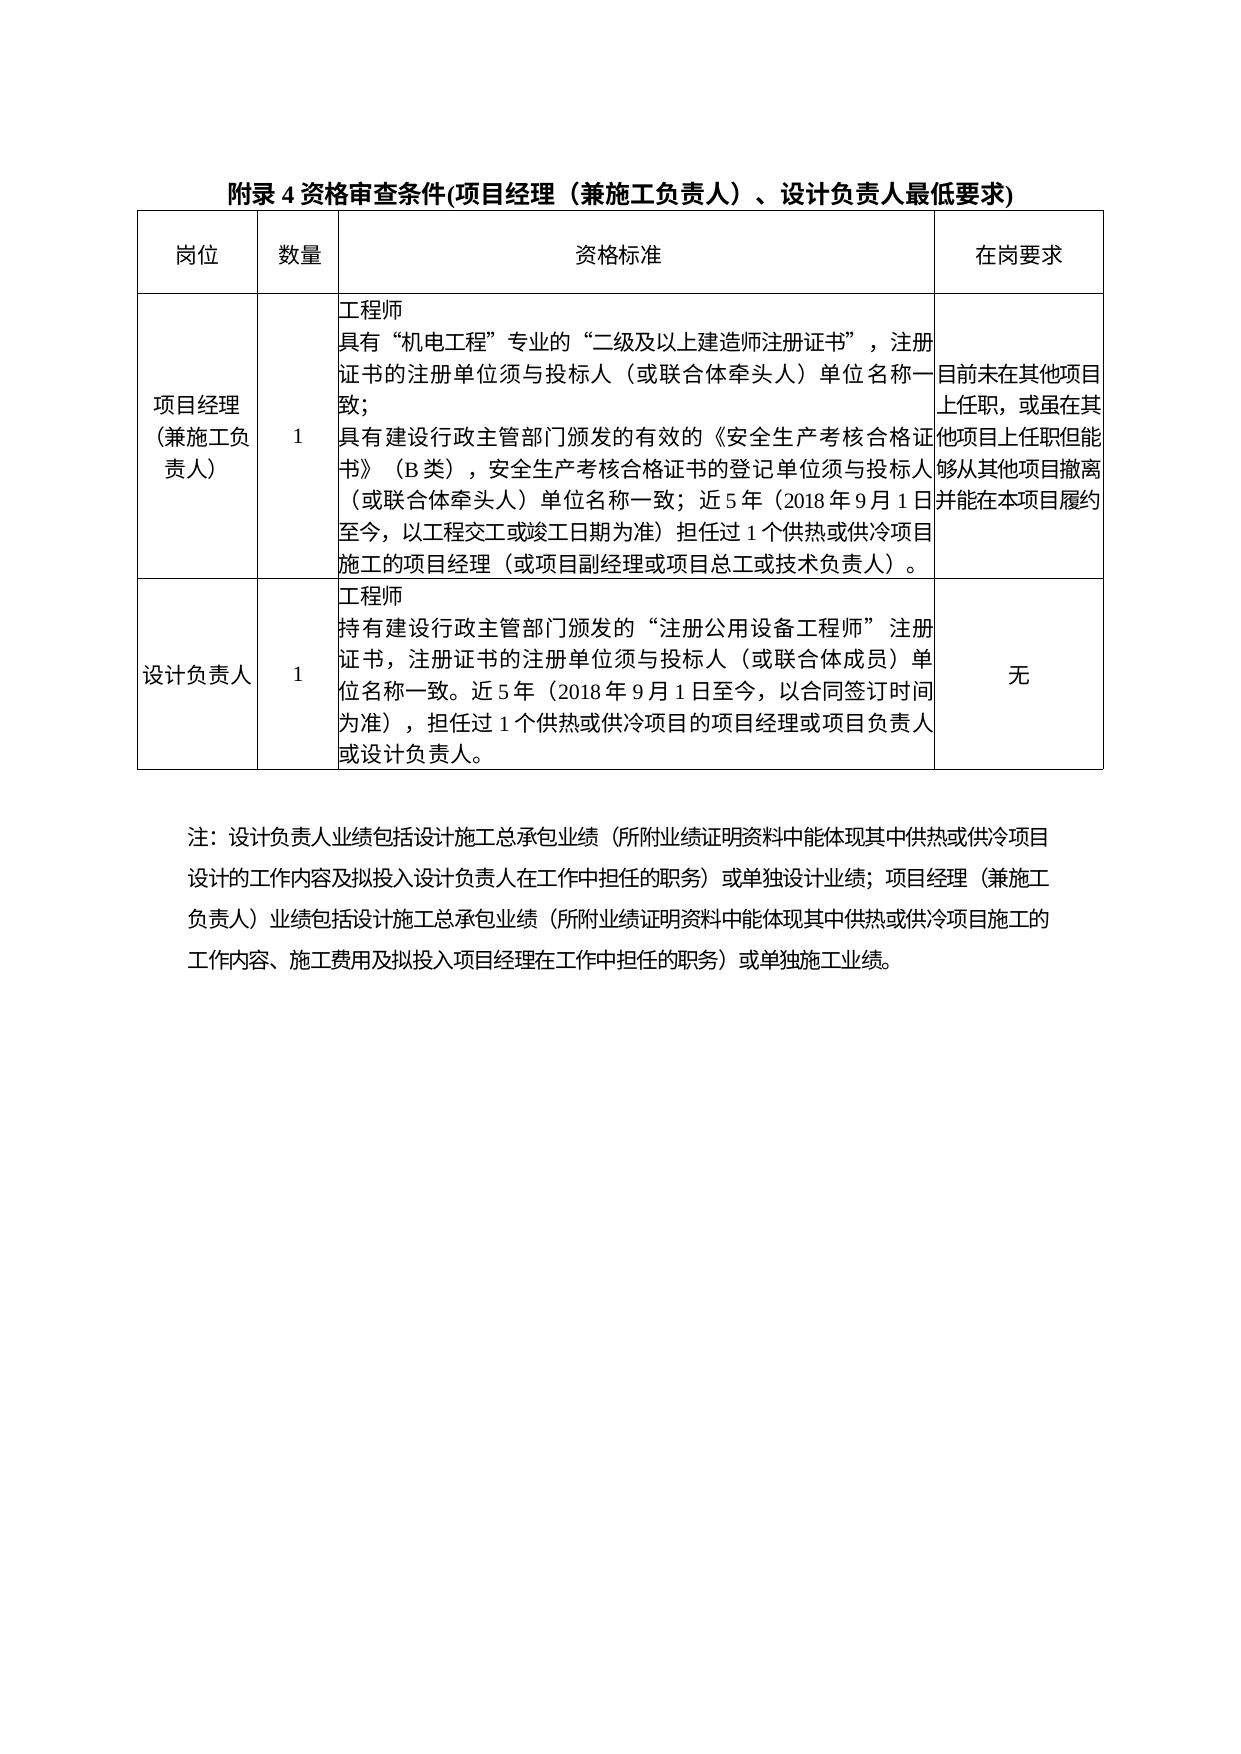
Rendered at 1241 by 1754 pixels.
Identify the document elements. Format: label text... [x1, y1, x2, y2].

table_cell 设计负责人 [138, 579, 257, 769]
table_header 资格标准 [339, 211, 934, 293]
table_cell 1 [258, 294, 338, 578]
table_header 数量 [258, 211, 338, 293]
table_header 在岗要求 [935, 211, 1103, 293]
text 附录 4 资格审查条件(项目经理（兼施工负责人）、设计负责人最低要求) [187, 178, 1053, 210]
table_cell 无 [935, 579, 1103, 769]
table_header 岗位 [138, 211, 257, 293]
table_cell 1 [258, 579, 338, 769]
table_cell 项目经理（兼施工负责人） [138, 294, 257, 578]
table_cell 工程师 具有“机电工程”专业的“二级及以上建造师注册证书”，注册证书的注册单位须与投标人（或联合体牵头人）单位名称一致； 具有建设行政主管部门颁发的有效的《安全生产考核合格证书》（B类），安全生产考核合格证书的登记单位须与投标人（或联合体牵头人）单位名称一致；近5年（2018年9月1日至今，以工程交工或竣工日期为准）担任过1个供热或供冷项目施工的项目经理（或项目副经理或项目总工或技术负责人）。 [339, 294, 934, 578]
table_cell 工程师 持有建设行政主管部门颁发的“注册公用设备工程师”注册证书，注册证书的注册单位须与投标人（或联合体成员）单位名称一致。近5年（2018年9月1日至今，以合同签订时间为准），担任过1个供热或供冷项目的项目经理或项目负责人或设计负责人。 [339, 579, 934, 769]
subtitle 注：设计负责人业绩包括设计施工总承包业绩（所附业绩证明资料中能体现其中供热或供冷项目设计的工作内容及拟投入设计负责人在工作中担任的职务）或单独设计业绩；项目经理（兼施工负责人）业绩包括设计施工总承包业绩（所附业绩证明资料中能体现其中供热或供冷项目施工的工作内容、施工费用及拟投入项目经理在工作中担任的职务）或单独施工业绩。 [187, 820, 1053, 975]
table_cell 目前未在其他项目上任职，或虽在其他项目上任职但能够从其他项目撤离并能在本项目履约 [935, 294, 1103, 578]
